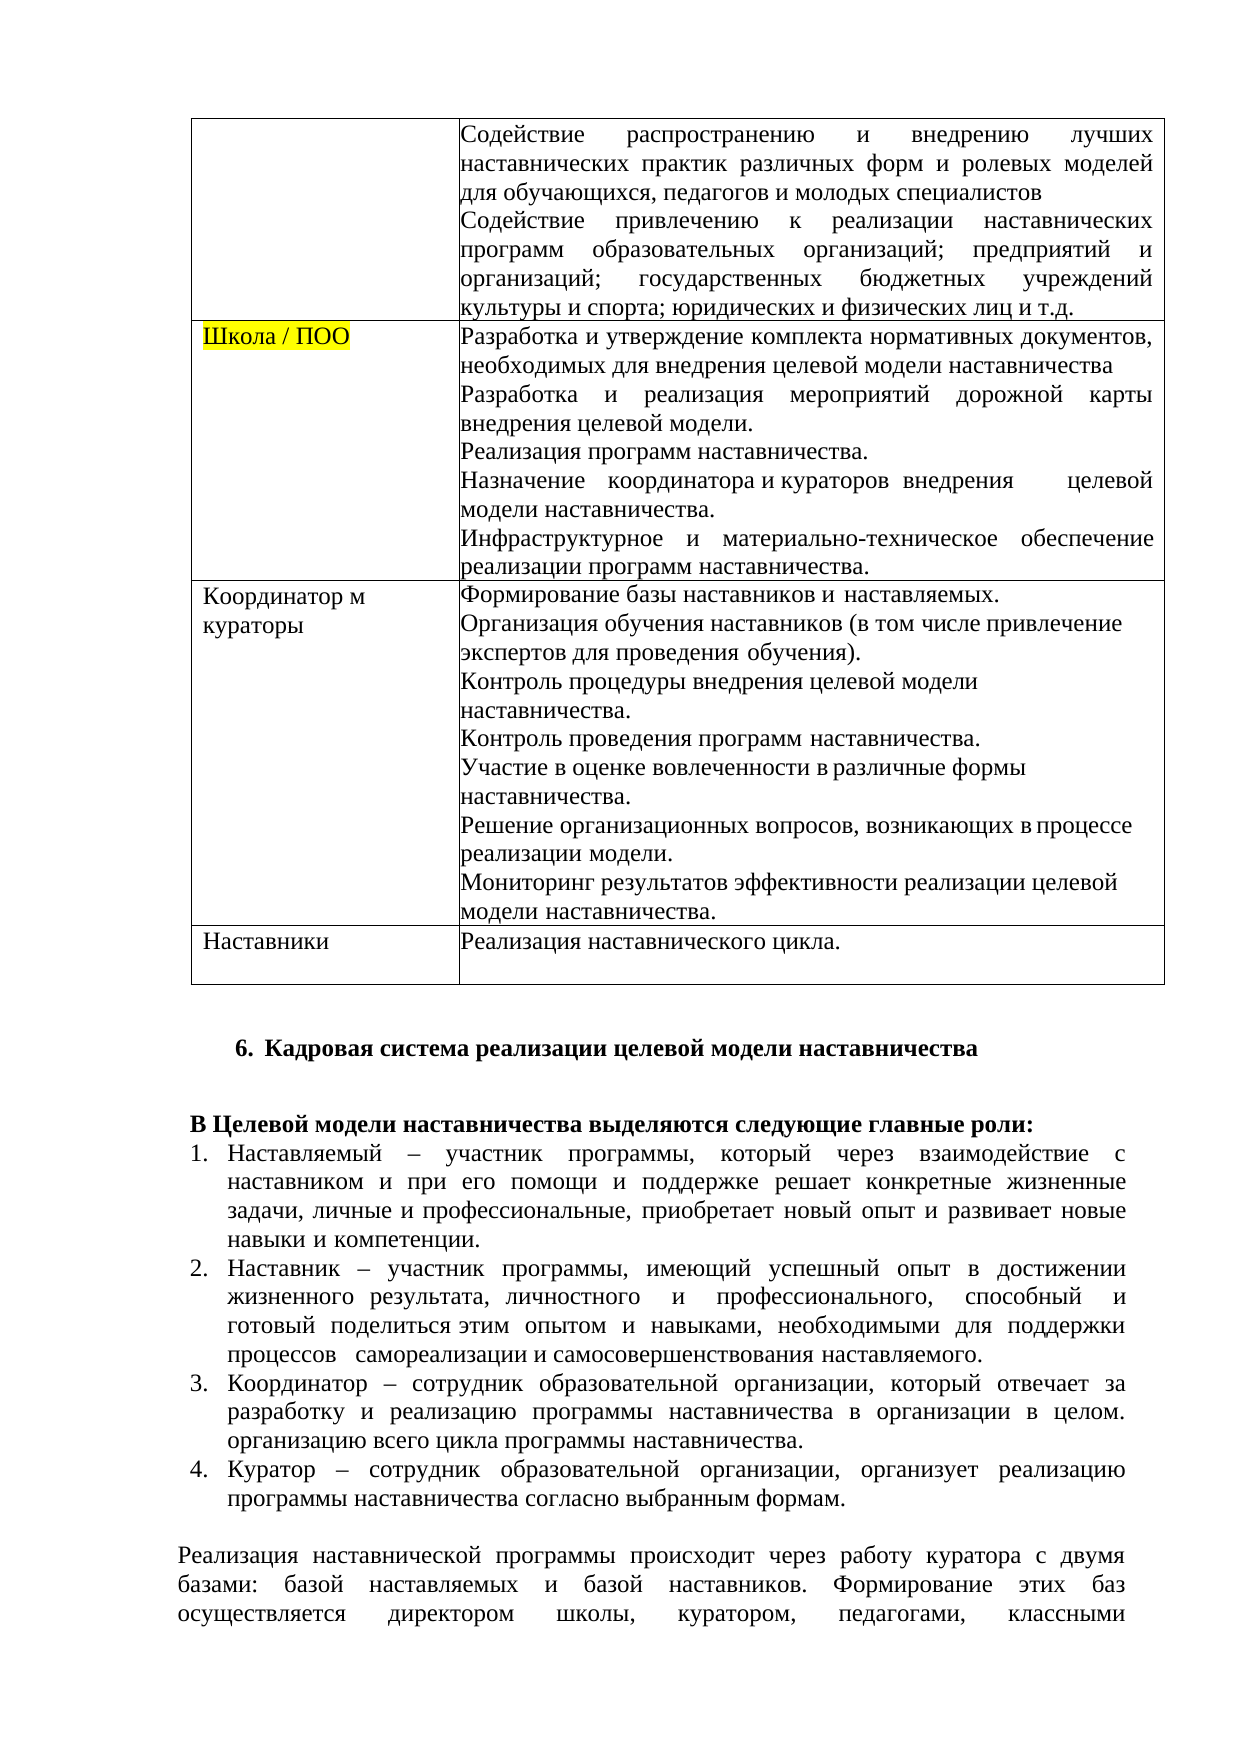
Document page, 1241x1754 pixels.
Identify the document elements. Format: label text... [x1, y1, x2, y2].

table_cell Наставники [192, 926, 459, 984]
subtitle В Целевой модели наставничества выделяются следующие главные роли: [189, 1109, 1152, 1138]
table_cell Реализация наставнического цикла. [460, 926, 1164, 984]
list Куратор – сотрудник образовательной организации, организует реализацию программы наставничества согласно выбранным формам. [189, 1454, 1126, 1511]
table_cell Школа / ПОО [192, 321, 459, 580]
table_cell Разработка и утверждение комплекта нормативных документов, необходимых для внедрения целевой модели наставничества Разработка и реализация мероприятий дорожной карты внедрения целевой модели. Реализация программ наставничества. Назначение координатора и кураторов внедрения целевой модели наставничества. Инфраструктурное и материально-техническое обеспечение реализации программ наставничества. [460, 321, 1164, 580]
table_cell Формирование базы наставников и наставляемых. Организация обучения наставников (в том числе привлечение экспертов для проведения обучения). Контроль процедуры внедрения целевой модели наставничества. Контроль проведения программ наставничества. Участие в оценке вовлеченности в различные формы наставничества. Решение организационных вопросов, возникающих в процессе реализации модели. Мониторинг результатов эффективности реализации целевой модели наставничества. [460, 581, 1164, 925]
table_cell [192, 119, 459, 320]
list Координатор – сотрудник образовательной организации, который отвечает за разработку и реализацию программы наставничества в организации в целом. организацию всего цикла программы наставничества. [189, 1368, 1126, 1454]
subtitle Кадровая система реализации целевой модели наставничества [235, 1033, 1152, 1061]
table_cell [460, 119, 1164, 320]
table_cell Координатор м кураторы [192, 581, 459, 925]
list Наставник – участник программы, имеющий успешный опыт в достижении жизненного результата, личностного и профессионального, способный и готовый поделиться этим опытом и навыками, необходимыми для поддержки процессов самореализации и самосовершенствования наставляемого. [189, 1253, 1127, 1368]
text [177, 1540, 1126, 1626]
list Наставляемый – участник программы, который через взаимодействие с наставником и при его помощи и поддержке решает конкретные жизненные задачи, личные и профессиональные, приобретает новый опыт и развивает новые навыки и компетенции. [189, 1138, 1127, 1253]
